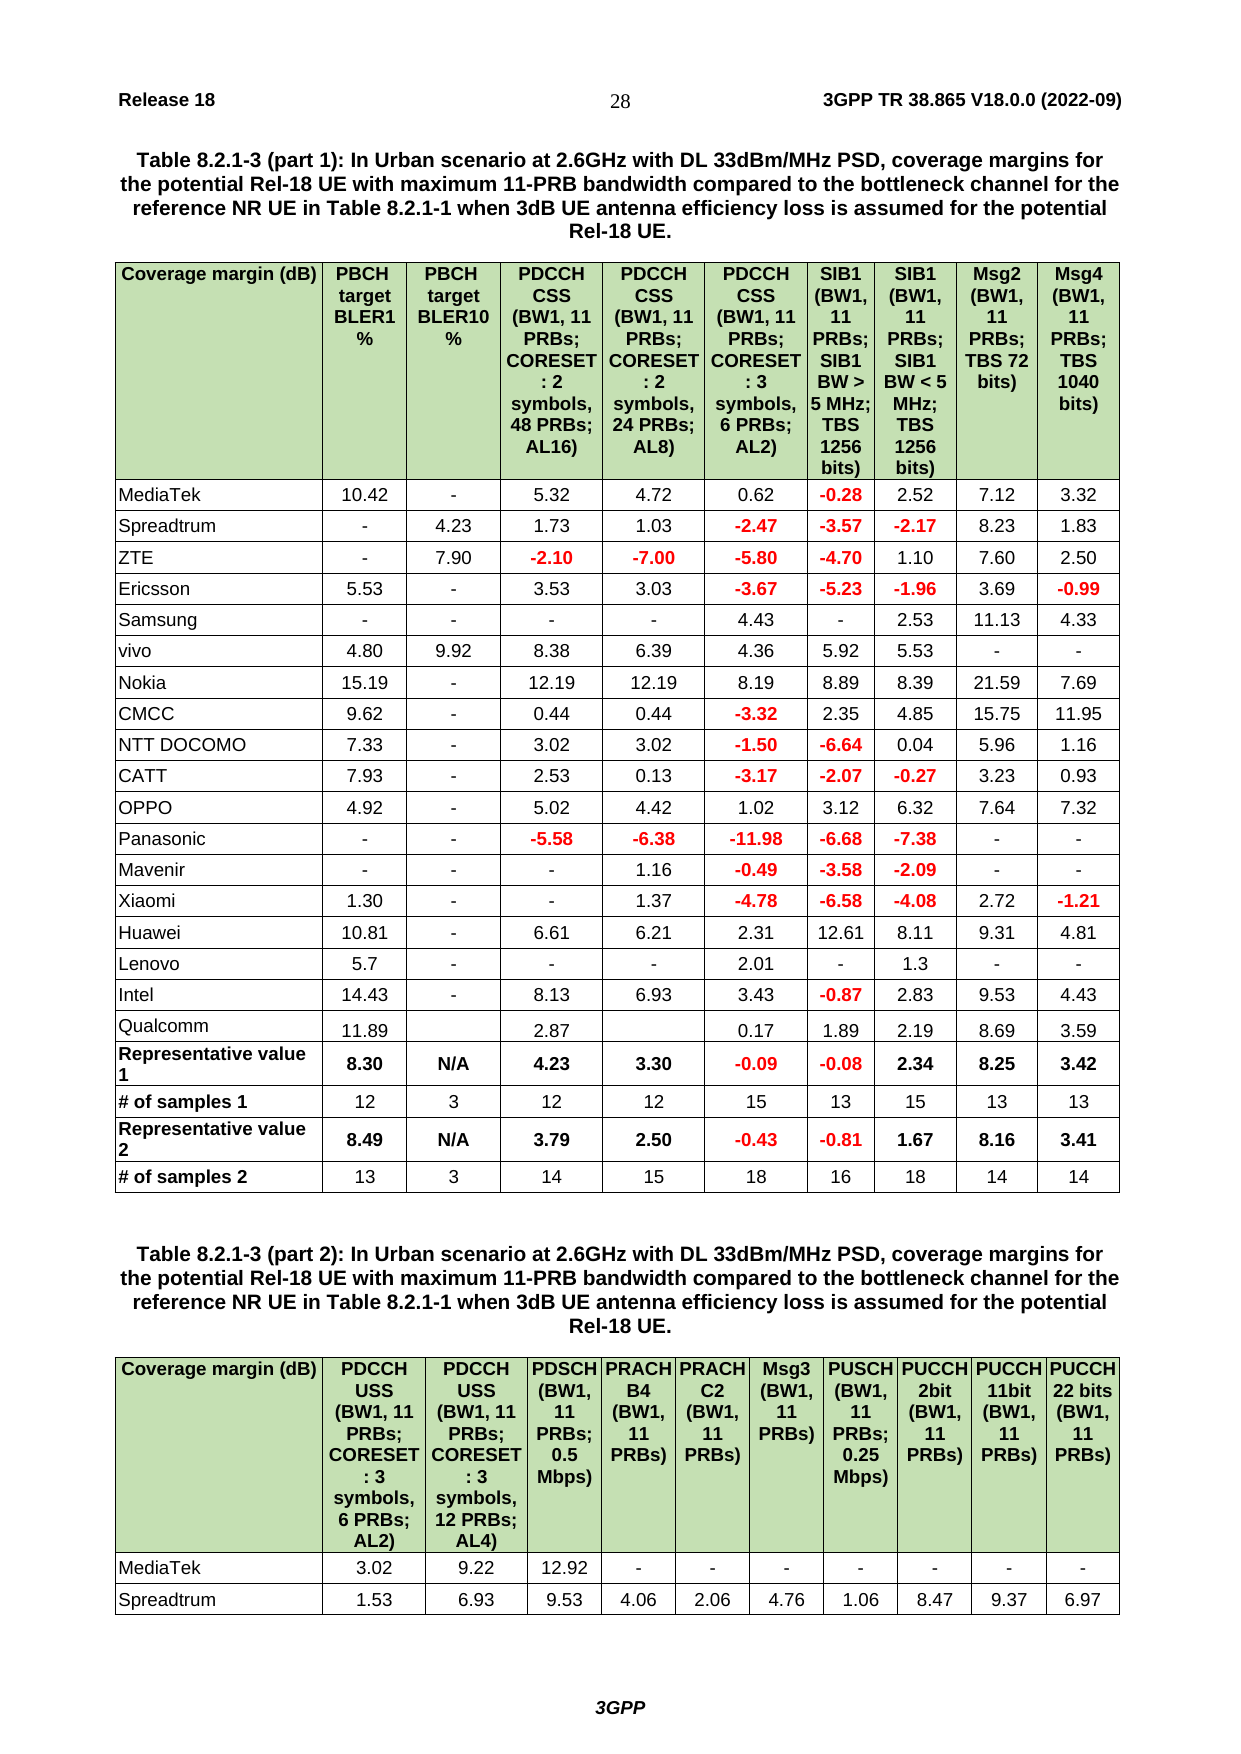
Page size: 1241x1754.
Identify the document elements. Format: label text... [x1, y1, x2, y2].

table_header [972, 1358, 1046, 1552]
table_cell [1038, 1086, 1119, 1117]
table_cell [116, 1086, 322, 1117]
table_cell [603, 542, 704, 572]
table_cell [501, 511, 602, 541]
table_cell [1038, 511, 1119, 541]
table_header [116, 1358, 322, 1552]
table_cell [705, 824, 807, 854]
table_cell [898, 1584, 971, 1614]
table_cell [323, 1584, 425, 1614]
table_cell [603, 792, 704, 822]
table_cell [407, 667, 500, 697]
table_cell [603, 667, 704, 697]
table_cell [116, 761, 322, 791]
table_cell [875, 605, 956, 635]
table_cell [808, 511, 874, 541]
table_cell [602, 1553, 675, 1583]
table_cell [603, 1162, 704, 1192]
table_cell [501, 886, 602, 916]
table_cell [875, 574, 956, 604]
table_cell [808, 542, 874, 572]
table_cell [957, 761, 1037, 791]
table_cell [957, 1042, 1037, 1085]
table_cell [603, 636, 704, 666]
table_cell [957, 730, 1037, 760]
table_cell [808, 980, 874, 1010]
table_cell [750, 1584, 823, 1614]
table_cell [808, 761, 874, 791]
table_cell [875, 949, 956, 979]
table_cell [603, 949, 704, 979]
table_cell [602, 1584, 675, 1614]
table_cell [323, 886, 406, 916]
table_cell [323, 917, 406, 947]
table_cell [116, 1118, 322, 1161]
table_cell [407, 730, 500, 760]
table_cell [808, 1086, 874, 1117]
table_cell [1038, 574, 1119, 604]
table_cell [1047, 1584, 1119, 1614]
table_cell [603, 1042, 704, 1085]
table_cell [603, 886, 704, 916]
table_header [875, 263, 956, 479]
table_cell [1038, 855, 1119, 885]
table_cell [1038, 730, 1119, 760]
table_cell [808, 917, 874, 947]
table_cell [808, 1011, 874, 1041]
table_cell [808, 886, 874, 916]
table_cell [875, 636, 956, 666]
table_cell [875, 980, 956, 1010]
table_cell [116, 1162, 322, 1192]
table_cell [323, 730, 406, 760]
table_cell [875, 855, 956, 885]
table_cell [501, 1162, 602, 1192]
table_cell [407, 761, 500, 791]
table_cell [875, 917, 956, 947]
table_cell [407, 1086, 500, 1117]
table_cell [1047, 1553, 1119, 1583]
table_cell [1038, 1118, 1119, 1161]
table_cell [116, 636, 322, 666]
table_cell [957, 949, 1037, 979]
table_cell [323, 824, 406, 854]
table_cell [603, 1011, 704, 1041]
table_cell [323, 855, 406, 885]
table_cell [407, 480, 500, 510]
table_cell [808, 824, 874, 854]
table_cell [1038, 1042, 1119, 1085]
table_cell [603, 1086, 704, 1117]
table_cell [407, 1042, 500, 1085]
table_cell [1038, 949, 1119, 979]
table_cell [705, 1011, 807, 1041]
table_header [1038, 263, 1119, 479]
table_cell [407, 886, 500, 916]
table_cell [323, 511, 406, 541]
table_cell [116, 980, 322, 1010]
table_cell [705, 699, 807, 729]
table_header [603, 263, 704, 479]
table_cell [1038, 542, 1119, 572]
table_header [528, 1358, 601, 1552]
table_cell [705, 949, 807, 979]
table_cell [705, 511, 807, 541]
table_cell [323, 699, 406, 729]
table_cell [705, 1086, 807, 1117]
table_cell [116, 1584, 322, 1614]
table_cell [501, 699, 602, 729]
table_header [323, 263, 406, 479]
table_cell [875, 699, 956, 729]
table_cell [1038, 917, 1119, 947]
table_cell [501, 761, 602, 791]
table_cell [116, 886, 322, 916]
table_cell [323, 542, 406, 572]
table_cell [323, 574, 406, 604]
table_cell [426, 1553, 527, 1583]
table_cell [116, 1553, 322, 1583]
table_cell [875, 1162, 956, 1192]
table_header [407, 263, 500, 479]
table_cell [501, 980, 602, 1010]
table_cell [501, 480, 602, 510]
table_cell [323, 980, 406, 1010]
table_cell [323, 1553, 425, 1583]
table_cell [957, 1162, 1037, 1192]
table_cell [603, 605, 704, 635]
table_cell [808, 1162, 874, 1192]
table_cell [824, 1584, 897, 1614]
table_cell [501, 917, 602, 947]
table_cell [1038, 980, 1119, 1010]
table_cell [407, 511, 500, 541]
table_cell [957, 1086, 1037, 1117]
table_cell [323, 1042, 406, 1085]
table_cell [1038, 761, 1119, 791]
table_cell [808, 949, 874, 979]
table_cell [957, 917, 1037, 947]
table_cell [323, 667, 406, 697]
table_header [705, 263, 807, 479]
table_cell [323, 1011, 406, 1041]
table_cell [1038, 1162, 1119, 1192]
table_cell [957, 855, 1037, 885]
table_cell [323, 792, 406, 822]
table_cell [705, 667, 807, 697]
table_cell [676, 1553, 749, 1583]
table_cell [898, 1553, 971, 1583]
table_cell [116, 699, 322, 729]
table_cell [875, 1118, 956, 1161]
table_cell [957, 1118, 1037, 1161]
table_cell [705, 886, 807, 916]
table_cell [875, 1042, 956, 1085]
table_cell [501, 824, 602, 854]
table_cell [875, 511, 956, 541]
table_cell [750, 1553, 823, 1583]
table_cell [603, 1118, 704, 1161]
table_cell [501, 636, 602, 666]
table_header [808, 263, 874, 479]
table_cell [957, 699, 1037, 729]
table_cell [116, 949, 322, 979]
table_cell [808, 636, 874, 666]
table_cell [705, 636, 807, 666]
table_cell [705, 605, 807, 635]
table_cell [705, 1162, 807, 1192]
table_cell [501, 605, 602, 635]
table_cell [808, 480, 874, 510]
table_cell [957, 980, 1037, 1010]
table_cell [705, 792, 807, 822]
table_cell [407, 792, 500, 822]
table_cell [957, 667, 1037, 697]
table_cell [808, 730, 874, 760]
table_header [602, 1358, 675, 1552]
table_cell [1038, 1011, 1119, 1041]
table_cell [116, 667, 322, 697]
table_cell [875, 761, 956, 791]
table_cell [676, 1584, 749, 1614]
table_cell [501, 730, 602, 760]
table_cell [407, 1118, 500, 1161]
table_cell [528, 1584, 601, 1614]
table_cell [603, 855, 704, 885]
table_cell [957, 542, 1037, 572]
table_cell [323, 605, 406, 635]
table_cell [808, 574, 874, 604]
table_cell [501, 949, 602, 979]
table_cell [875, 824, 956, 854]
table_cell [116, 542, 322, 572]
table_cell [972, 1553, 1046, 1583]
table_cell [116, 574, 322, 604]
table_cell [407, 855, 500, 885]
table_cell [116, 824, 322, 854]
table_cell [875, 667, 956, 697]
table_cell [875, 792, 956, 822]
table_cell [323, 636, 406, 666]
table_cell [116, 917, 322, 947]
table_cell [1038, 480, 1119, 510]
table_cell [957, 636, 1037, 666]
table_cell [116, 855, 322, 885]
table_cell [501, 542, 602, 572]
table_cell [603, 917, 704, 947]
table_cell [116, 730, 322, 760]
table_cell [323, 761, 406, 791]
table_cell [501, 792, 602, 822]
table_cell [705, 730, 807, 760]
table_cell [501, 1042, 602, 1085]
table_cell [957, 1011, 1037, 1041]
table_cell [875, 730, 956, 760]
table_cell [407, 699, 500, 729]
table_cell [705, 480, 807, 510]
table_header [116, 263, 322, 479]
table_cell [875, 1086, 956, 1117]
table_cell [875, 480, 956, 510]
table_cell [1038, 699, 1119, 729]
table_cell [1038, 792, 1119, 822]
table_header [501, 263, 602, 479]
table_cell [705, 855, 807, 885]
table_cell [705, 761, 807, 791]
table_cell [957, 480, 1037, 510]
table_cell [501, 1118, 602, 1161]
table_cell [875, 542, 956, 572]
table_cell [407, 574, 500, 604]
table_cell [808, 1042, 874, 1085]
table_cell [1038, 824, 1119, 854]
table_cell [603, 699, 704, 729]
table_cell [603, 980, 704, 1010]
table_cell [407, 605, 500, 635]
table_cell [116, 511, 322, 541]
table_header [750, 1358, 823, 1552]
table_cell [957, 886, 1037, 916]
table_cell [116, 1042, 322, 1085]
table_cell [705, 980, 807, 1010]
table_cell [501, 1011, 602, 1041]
text Table 8.2.1-3 (part 1): In Urban scenario at 2.6GHz with DL 33dBm/MHz PSD, coverage margins for the potential Rel-18 UE with maximum 11-PRB bandwidth compared to the bottleneck channel for the reference NR UE in Table 8.2.1-1 when 3dB UE antenna efficiency loss is assumed for the potential Rel-18 UE. [118, 147, 1122, 243]
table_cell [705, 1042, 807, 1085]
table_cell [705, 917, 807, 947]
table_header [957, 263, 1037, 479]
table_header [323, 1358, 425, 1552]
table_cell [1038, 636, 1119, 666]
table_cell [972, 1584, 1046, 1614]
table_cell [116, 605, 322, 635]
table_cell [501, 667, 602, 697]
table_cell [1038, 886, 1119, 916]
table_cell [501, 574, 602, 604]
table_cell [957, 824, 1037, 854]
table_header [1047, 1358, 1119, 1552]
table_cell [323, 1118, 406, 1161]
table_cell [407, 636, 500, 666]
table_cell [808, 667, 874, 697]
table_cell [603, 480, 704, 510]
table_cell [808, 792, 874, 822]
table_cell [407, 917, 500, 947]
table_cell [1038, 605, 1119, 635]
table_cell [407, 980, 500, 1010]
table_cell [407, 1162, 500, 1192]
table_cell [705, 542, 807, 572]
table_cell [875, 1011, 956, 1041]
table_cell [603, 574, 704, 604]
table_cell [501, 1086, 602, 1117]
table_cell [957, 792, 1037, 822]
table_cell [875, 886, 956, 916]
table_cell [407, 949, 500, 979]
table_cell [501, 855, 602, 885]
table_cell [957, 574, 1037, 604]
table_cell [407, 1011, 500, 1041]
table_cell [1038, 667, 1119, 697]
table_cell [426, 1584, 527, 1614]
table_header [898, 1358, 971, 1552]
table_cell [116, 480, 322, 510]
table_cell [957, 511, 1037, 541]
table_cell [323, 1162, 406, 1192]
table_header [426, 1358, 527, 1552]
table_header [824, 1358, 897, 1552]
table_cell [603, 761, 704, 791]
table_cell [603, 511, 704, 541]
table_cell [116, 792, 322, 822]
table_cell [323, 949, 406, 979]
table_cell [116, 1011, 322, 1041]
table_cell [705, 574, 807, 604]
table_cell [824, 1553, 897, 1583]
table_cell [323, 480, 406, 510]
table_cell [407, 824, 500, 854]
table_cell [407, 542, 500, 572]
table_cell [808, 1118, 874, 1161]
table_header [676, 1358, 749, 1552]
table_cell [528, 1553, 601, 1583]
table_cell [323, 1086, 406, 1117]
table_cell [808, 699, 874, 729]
text Table 8.2.1-3 (part 2): In Urban scenario at 2.6GHz with DL 33dBm/MHz PSD, coverage margins for the potential Rel-18 UE with maximum 11-PRB bandwidth compared to the bottleneck channel for the reference NR UE in Table 8.2.1-1 when 3dB UE antenna efficiency loss is assumed for the potential Rel-18 UE. [118, 1242, 1122, 1338]
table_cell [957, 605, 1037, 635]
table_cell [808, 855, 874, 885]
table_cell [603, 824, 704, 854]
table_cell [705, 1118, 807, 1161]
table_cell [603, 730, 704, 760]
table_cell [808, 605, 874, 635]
